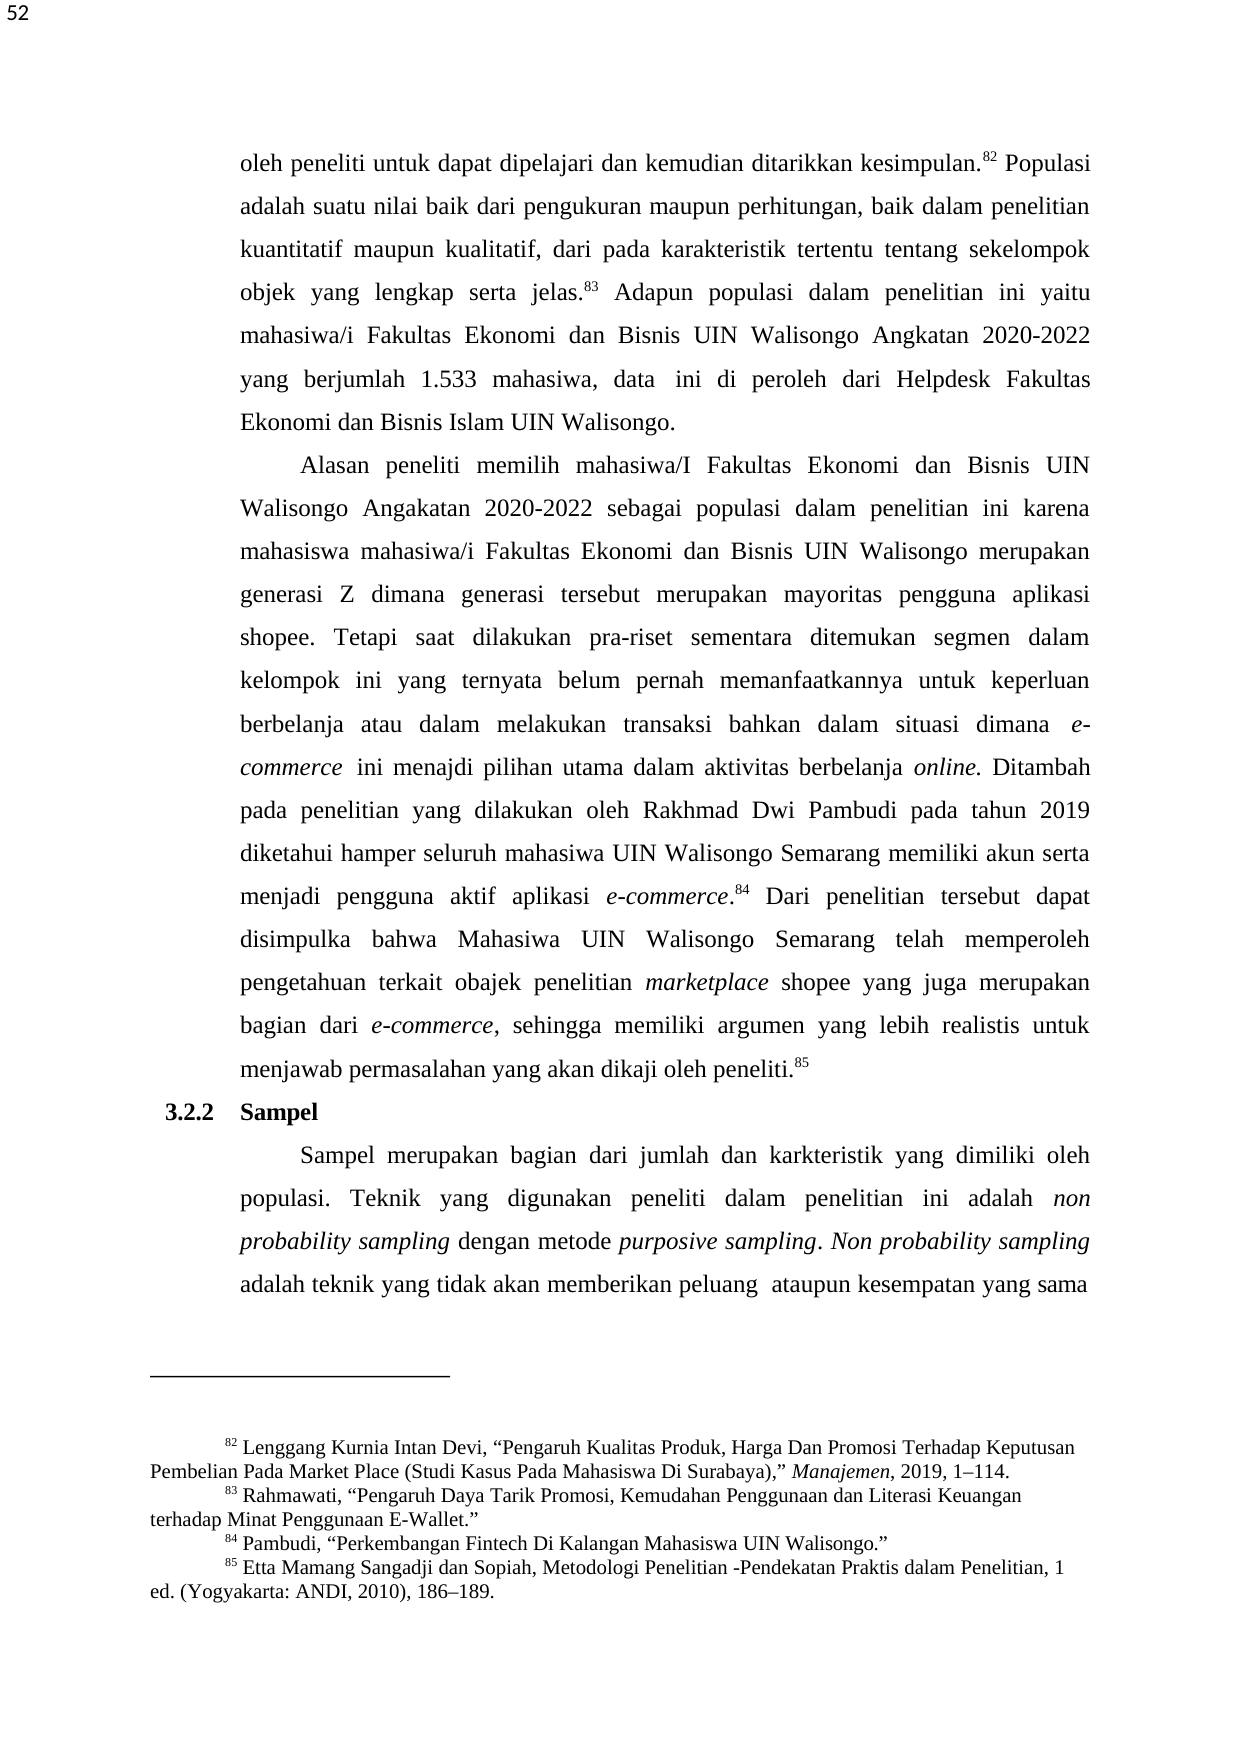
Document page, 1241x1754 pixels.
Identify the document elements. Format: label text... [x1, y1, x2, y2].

text 82 Lenggang Kurnia Intan Devi, “Pengaruh Kualitas Produk, Harga Dan Promosi Terhadap Keputusan Pembelian Pada Market Place (Studi Kasus Pada Mahasiswa Di Surabaya),” Manajemen, 2019, 1–114. [150, 1435, 1090, 1483]
subtitle Sampel [165, 1097, 1240, 1126]
text 83 Rahmawati, “Pengaruh Daya Tarik Promosi, Kemudahan Penggunaan dan Literasi Keuangan terhadap Minat Penggunaan E-Wallet.” [150, 1483, 1037, 1531]
text Sampel merupakan bagian dari jumlah dan karkteristik yang dimiliki oleh populasi. Teknik yang digunakan peneliti dalam penelitian ini adalah non probability sampling dengan metode purposive sampling. Non probability sampling adalah teknik yang tidak akan memberikan peluang ataupun kesempatan yang sama [240, 1140, 1091, 1298]
text oleh peneliti untuk dapat dipelajari dan kemudian ditarikkan kesimpulan.82 Populasi adalah suatu nilai baik dari pengukuran maupun perhitungan, baik dalam penelitian kuantitatif maupun kualitatif, dari pada karakteristik tertentu tentang sekelompok objek yang lengkap serta jelas.83 Adapun populasi dalam penelitian ini yaitu mahasiwa/i Fakultas Ekonomi dan Bisnis UIN Walisongo Angkatan 2020-2022 yang berjumlah 1.533 mahasiwa, data ini di peroleh dari Helpdesk Fakultas Ekonomi dan Bisnis Islam UIN Walisongo. [240, 148, 1091, 436]
text Alasan peneliti memilih mahasiwa/I Fakultas Ekonomi dan Bisnis UIN Walisongo Angakatan 2020-2022 sebagai populasi dalam penelitian ini karena mahasiswa mahasiwa/i Fakultas Ekonomi dan Bisnis UIN Walisongo merupakan generasi Z dimana generasi tersebut merupakan mayoritas pengguna aplikasi shopee. Tetapi saat dilakukan pra-riset sementara ditemukan segmen dalam kelompok ini yang ternyata belum pernah memanfaatkannya untuk keperluan berbelanja atau dalam melakukan transaksi bahkan dalam situasi dimana e- commerce ini menajdi pilihan utama dalam aktivitas berbelanja online. Ditambah pada penelitian yang dilakukan oleh Rakhmad Dwi Pambudi pada tahun 2019 diketahui hamper seluruh mahasiwa UIN Walisongo Semarang memiliki akun serta menjadi pengguna aktif aplikasi e-commerce.84 Dari penelitian tersebut dapat disimpulka bahwa Mahasiwa UIN Walisongo Semarang telah memperoleh pengetahuan terkait obajek penelitian marketplace shopee yang juga merupakan bagian dari e-commerce, sehingga memiliki argumen yang lebih realistis untuk menjawab permasalahan yang akan dikaji oleh peneliti.85 [240, 450, 1091, 1082]
text 84 Pambudi, “Perkembangan Fintech Di Kalangan Mahasiswa UIN Walisongo.” [225, 1531, 1240, 1555]
text 85 Etta Mamang Sangadji dan Sopiah, Metodologi Penelitian -Pendekatan Praktis dalam Penelitian, 1 ed. (Yogyakarta: ANDI, 2010), 186–189. [150, 1555, 1076, 1603]
